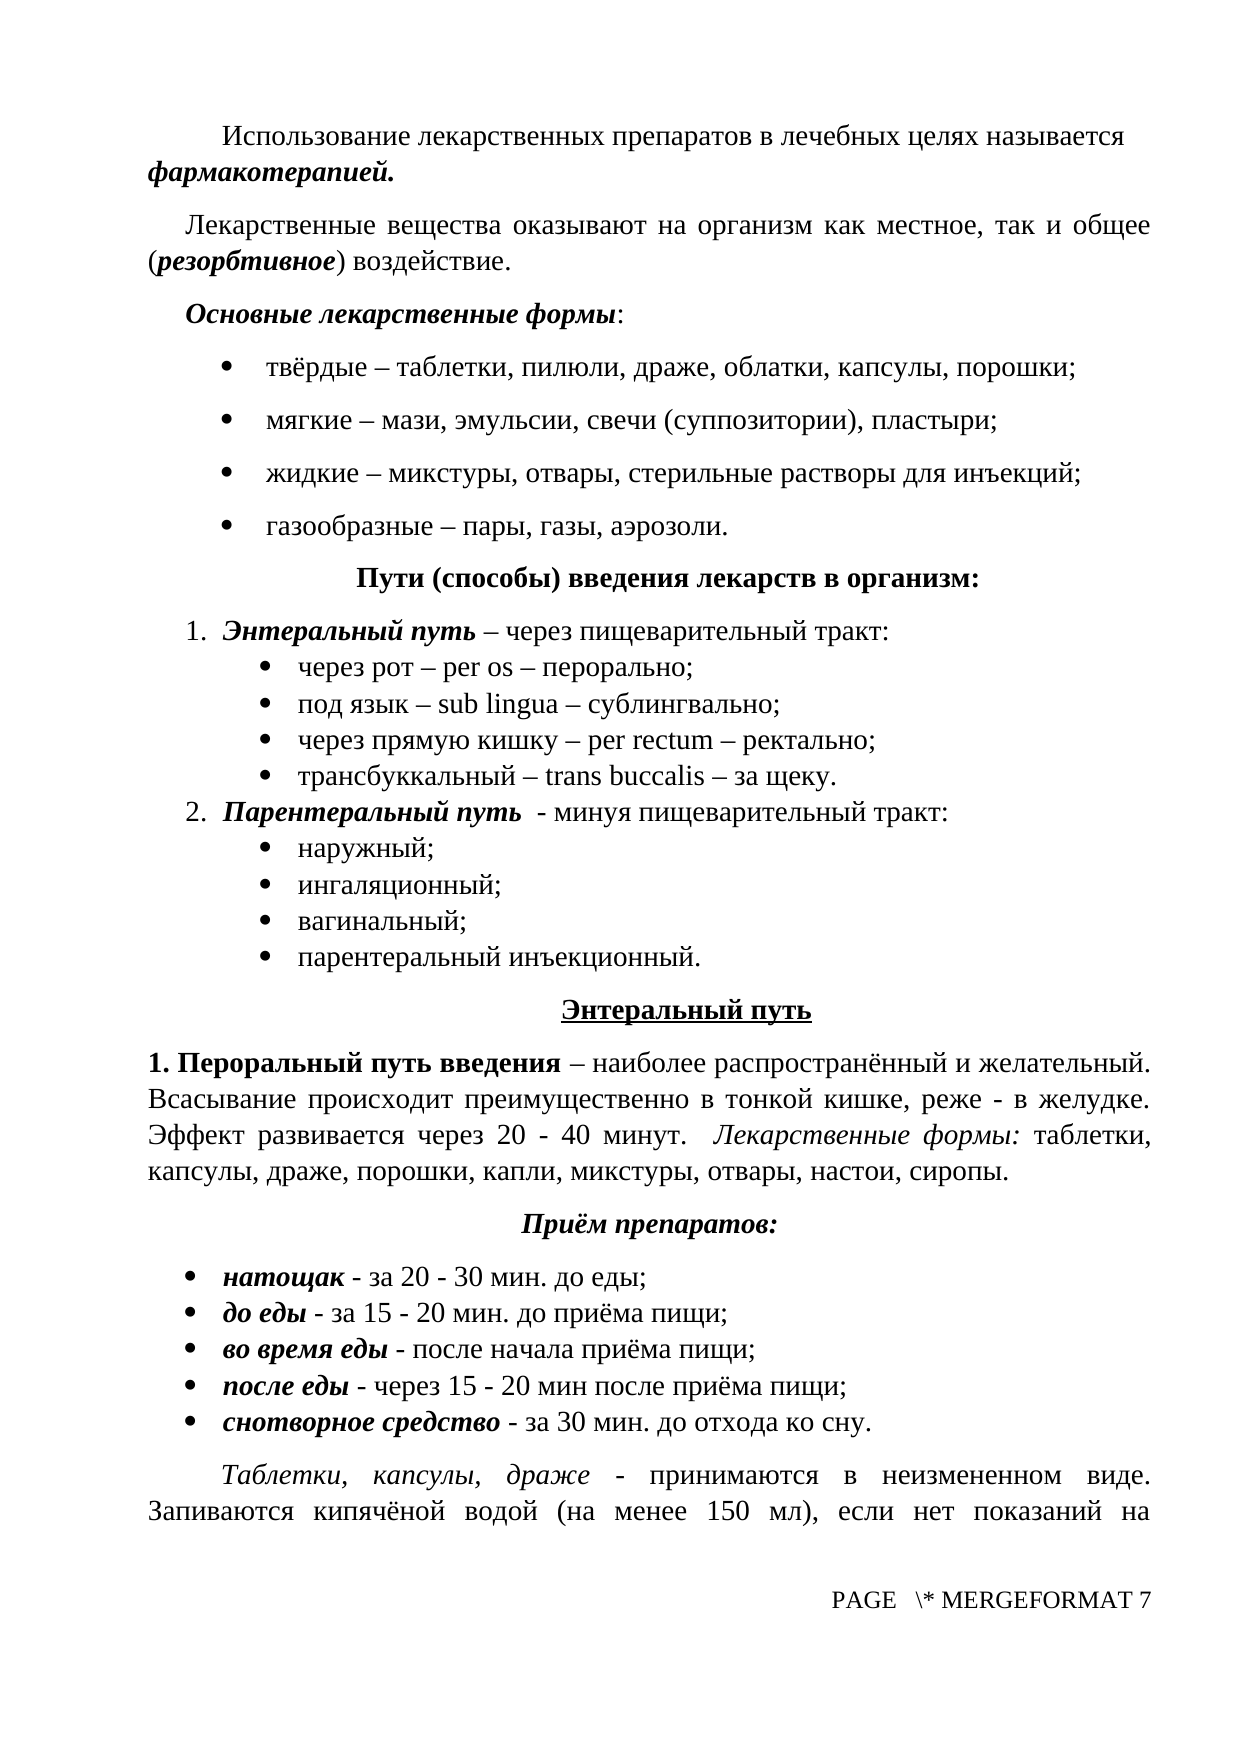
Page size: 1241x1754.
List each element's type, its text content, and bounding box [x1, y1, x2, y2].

text Приём препаратов: [148, 1206, 1152, 1240]
list вагинальный; [260, 903, 1152, 937]
list снотворное средство - за 30 мин. до отхода ко сну. [185, 1404, 1152, 1438]
list во время еды - после начала приёма пищи; [185, 1332, 1152, 1365]
list через прямую кишку – per rectum – ректально; [260, 722, 1152, 756]
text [148, 1457, 1152, 1527]
list ингаляционный; [260, 867, 1152, 901]
list Парентеральный путь - минуя пищеварительный тракт: [185, 794, 1152, 828]
text Энтеральный путь [148, 992, 1152, 1026]
text Пути (способы) введения лекарств в организм: [148, 561, 1152, 594]
list трансбуккальный – trans buccalis – за щеку. [260, 758, 1152, 792]
list парентеральный инъекционный. [260, 939, 1152, 973]
list Энтеральный путь – через пищеварительный тракт: [185, 613, 1152, 647]
list мягкие – мази, эмульсии, свечи (суппозитории), пластыри; [222, 402, 1152, 435]
list жидкие – микстуры, отвары, стерильные растворы для инъекций; [222, 455, 1152, 488]
text Лекарственные вещества оказывают на организм как местное, так и общее (резорбтивное) воздействие. [148, 207, 1152, 277]
list газообразные – пары, газы, аэрозоли. [222, 508, 1152, 541]
list натощак - за 20 - 30 мин. до еды; [185, 1259, 1152, 1293]
text Основные лекарственные формы: [148, 296, 1152, 329]
list под язык – sub lingua – сублингвально; [260, 686, 1152, 719]
list после еды - через 15 - 20 мин после приёма пищи; [185, 1368, 1152, 1402]
list через рот – per os – перорально; [260, 649, 1152, 683]
text 1. Пероральный путь введения – наиболее распространённый и желательный. Всасывание происходит преимущественно в тонкой кишке, реже - в желудке. Эффект развивается через 20 - 40 минут. Лекарственные формы: таблетки, капсулы, драже, порошки, капли, микстуры, отвары, настои, сиропы. [148, 1045, 1152, 1187]
list наружный; [260, 831, 1152, 864]
list твёрдые – таблетки, пилюли, драже, облатки, капсулы, порошки; [222, 349, 1152, 382]
list до еды - за 15 - 20 мин. до приёма пищи; [185, 1295, 1152, 1329]
text Использование лекарственных препаратов в лечебных целях называется фармакотерапией. [148, 118, 1152, 188]
